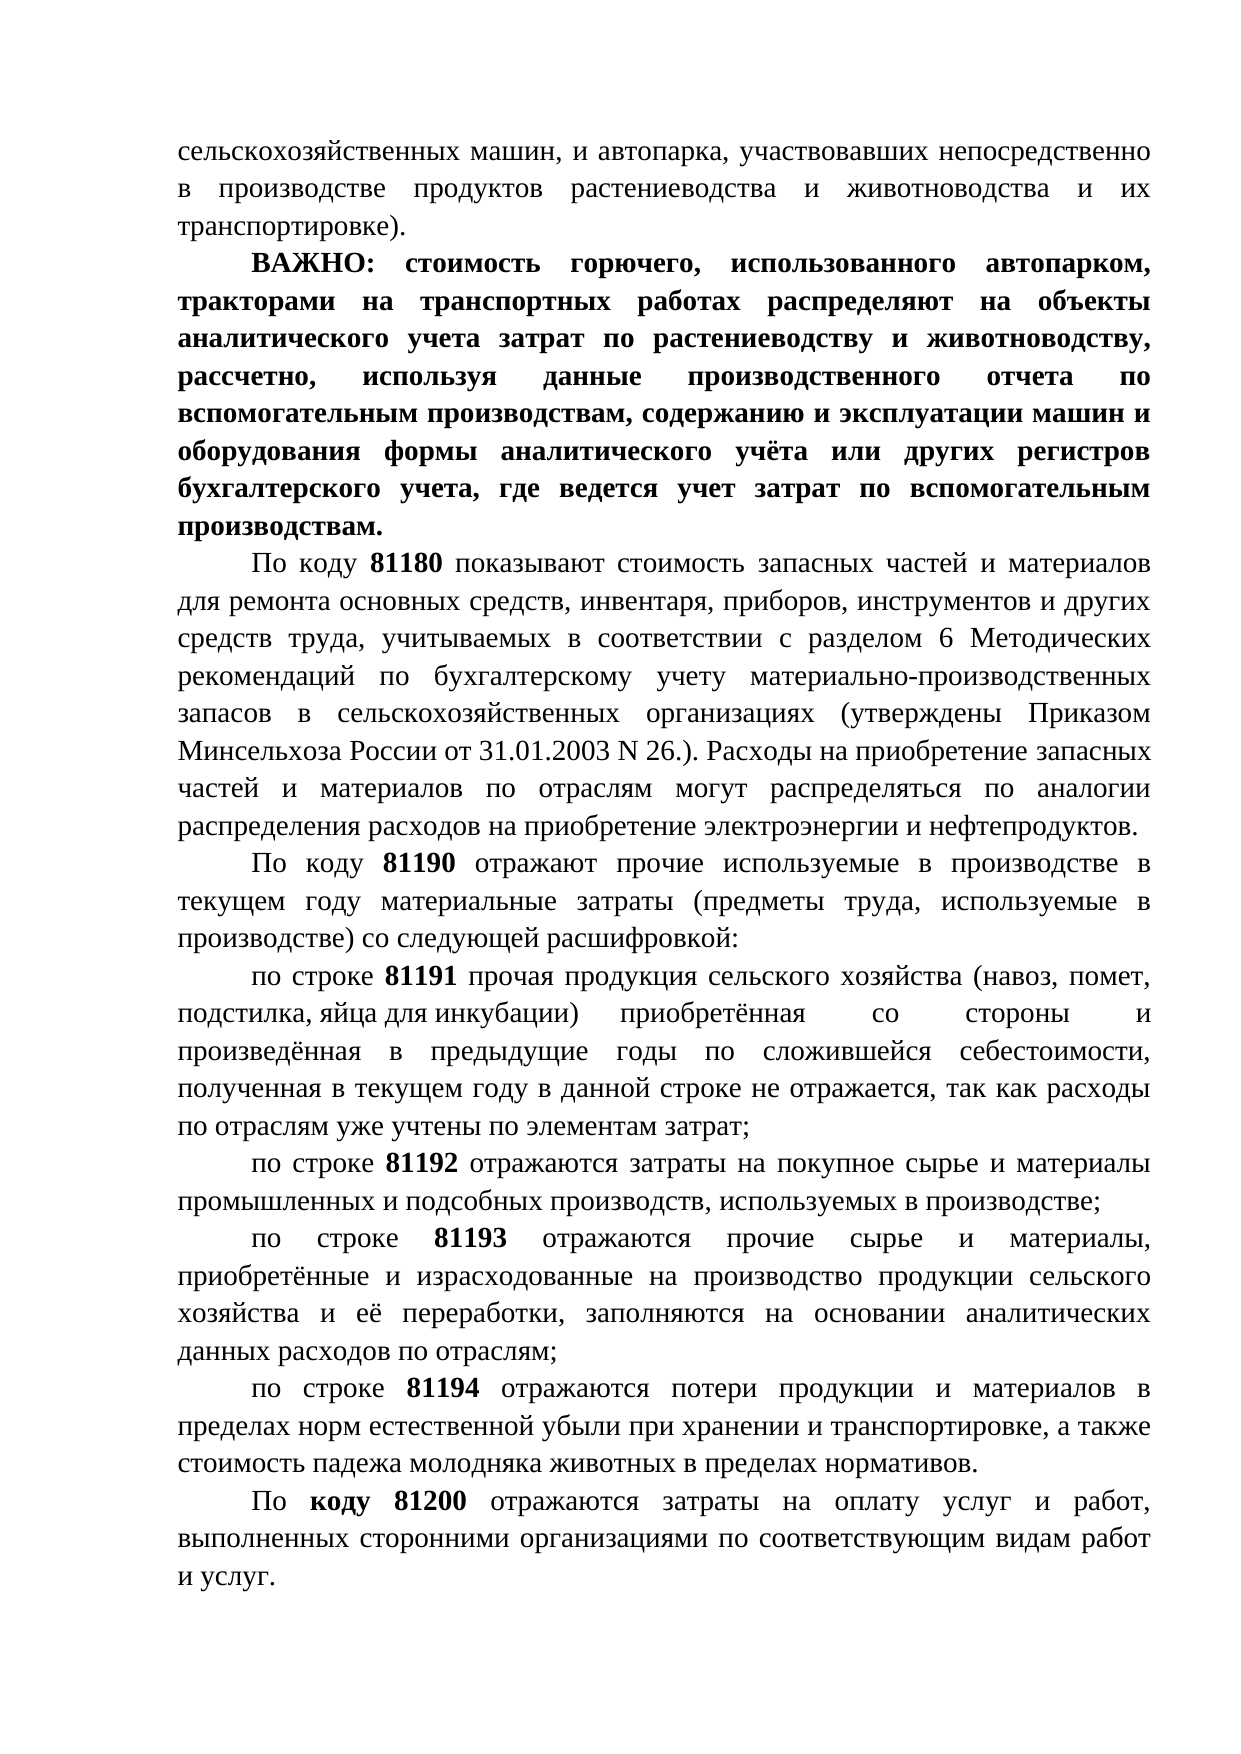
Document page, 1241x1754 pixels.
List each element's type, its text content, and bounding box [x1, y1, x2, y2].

text по строке 81191 прочая продукция сельского хозяйства (навоз, помет, подстилка, яйца для инкубации) приобретённая со стороны и произведённая в предыдущие годы по сложившейся себестоимости, полученная в текущем году в данной строке не отражается, так как расходы по отраслям уже учтены по элементам затрат; [177, 955, 1152, 1142]
text По коду 81180 показывают стоимость запасных частей и материалов для ремонта основных средств, инвентаря, приборов, инструментов и других средств труда, учитываемых в соответствии с разделом 6 Методических рекомендаций по бухгалтерскому учету материально-производственных запасов в сельскохозяйственных организациях (утверждены Приказом Минсельхоза России от 31.01.2003 N 26.). Расходы на приобретение запасных частей и материалов по отраслям могут распределяться по аналогии распределения расходов на приобретение электроэнергии и нефтепродуктов. [177, 542, 1152, 842]
text ВАЖНО: стоимость горючего, использованного автопарком, тракторами на транспортных работах распределяют на объекты аналитического учета затрат по растениеводству и животноводству, рассчетно, используя данные производственного отчета по вспомогательным производствам, содержанию и эксплуатации машин и оборудования формы аналитического учёта или других регистров бухгалтерского учета, где ведется учет затрат по вспомогательным производствам. [177, 242, 1152, 542]
text по строке 81193 отражаются прочие сырье и материалы, приобретённые и израсходованные на производство продукции сельского хозяйства и её переработки, заполняются на основании аналитических данных расходов по отраслям; [177, 1217, 1152, 1367]
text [177, 130, 1152, 242]
text По коду 81190 отражают прочие используемые в производстве в текущем году материальные затраты (предметы труда, используемые в производстве) со следующей расшифровкой: [177, 842, 1152, 955]
text по строке 81194 отражаются потери продукции и материалов в пределах норм естественной убыли при хранении и транспортировке, а также стоимость падежа молодняка животных в пределах нормативов. [177, 1367, 1152, 1480]
text По коду 81200 отражаются затраты на оплату услуг и работ, выполненных сторонними организациями по соответствующим видам работ и услуг. [177, 1480, 1152, 1592]
text по строке 81192 отражаются затраты на покупное сырье и материалы промышленных и подсобных производств, используемых в производстве; [177, 1142, 1152, 1217]
